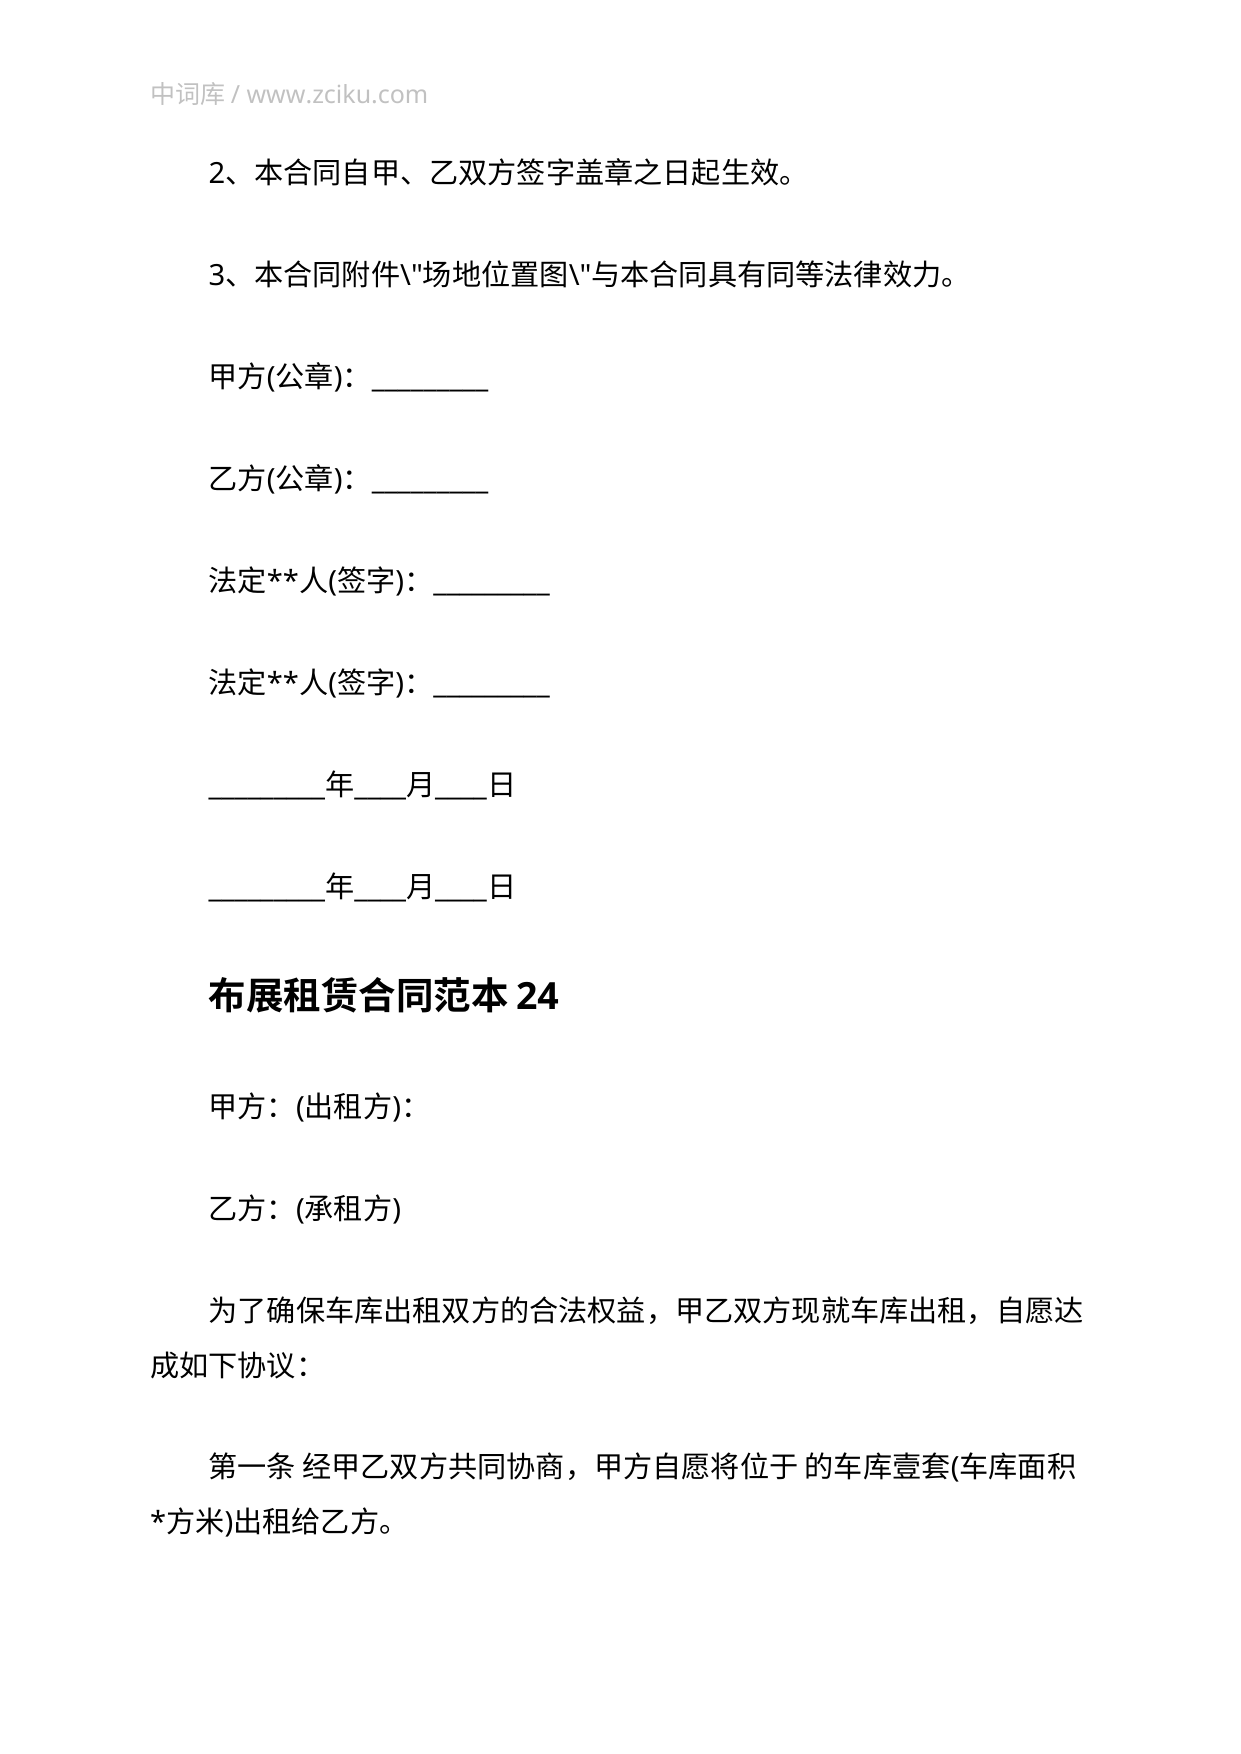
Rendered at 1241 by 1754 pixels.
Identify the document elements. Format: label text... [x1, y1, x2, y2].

text 布展租赁合同范本24 [150, 966, 1090, 1020]
text 乙方：(承租方) [150, 1185, 1090, 1228]
text 法定**人(签字)：_________ [150, 558, 1090, 600]
text 甲方：(出租方)： [150, 1083, 1090, 1126]
text 乙方(公章)：_________ [150, 456, 1090, 498]
text _________年____月____日 [150, 762, 1090, 804]
text 法定**人(签字)：_________ [150, 660, 1090, 702]
text 第一条 经甲乙双方共同协商，甲方自愿将位于 的车库壹套(车库面积 *方米)出租给乙方。 [150, 1444, 1090, 1541]
text 3、本合同附件\"场地位置图\"与本合同具有同等法律效力。 [150, 252, 1090, 294]
text _________年____月____日 [150, 864, 1090, 906]
text 2、本合同自甲、乙双方签字盖章之日起生效。 [150, 150, 1090, 192]
text 甲方(公章)：_________ [150, 354, 1090, 396]
text 为了确保车库出租双方的合法权益，甲乙双方现就车库出租，自愿达成如下协议： [150, 1287, 1090, 1384]
